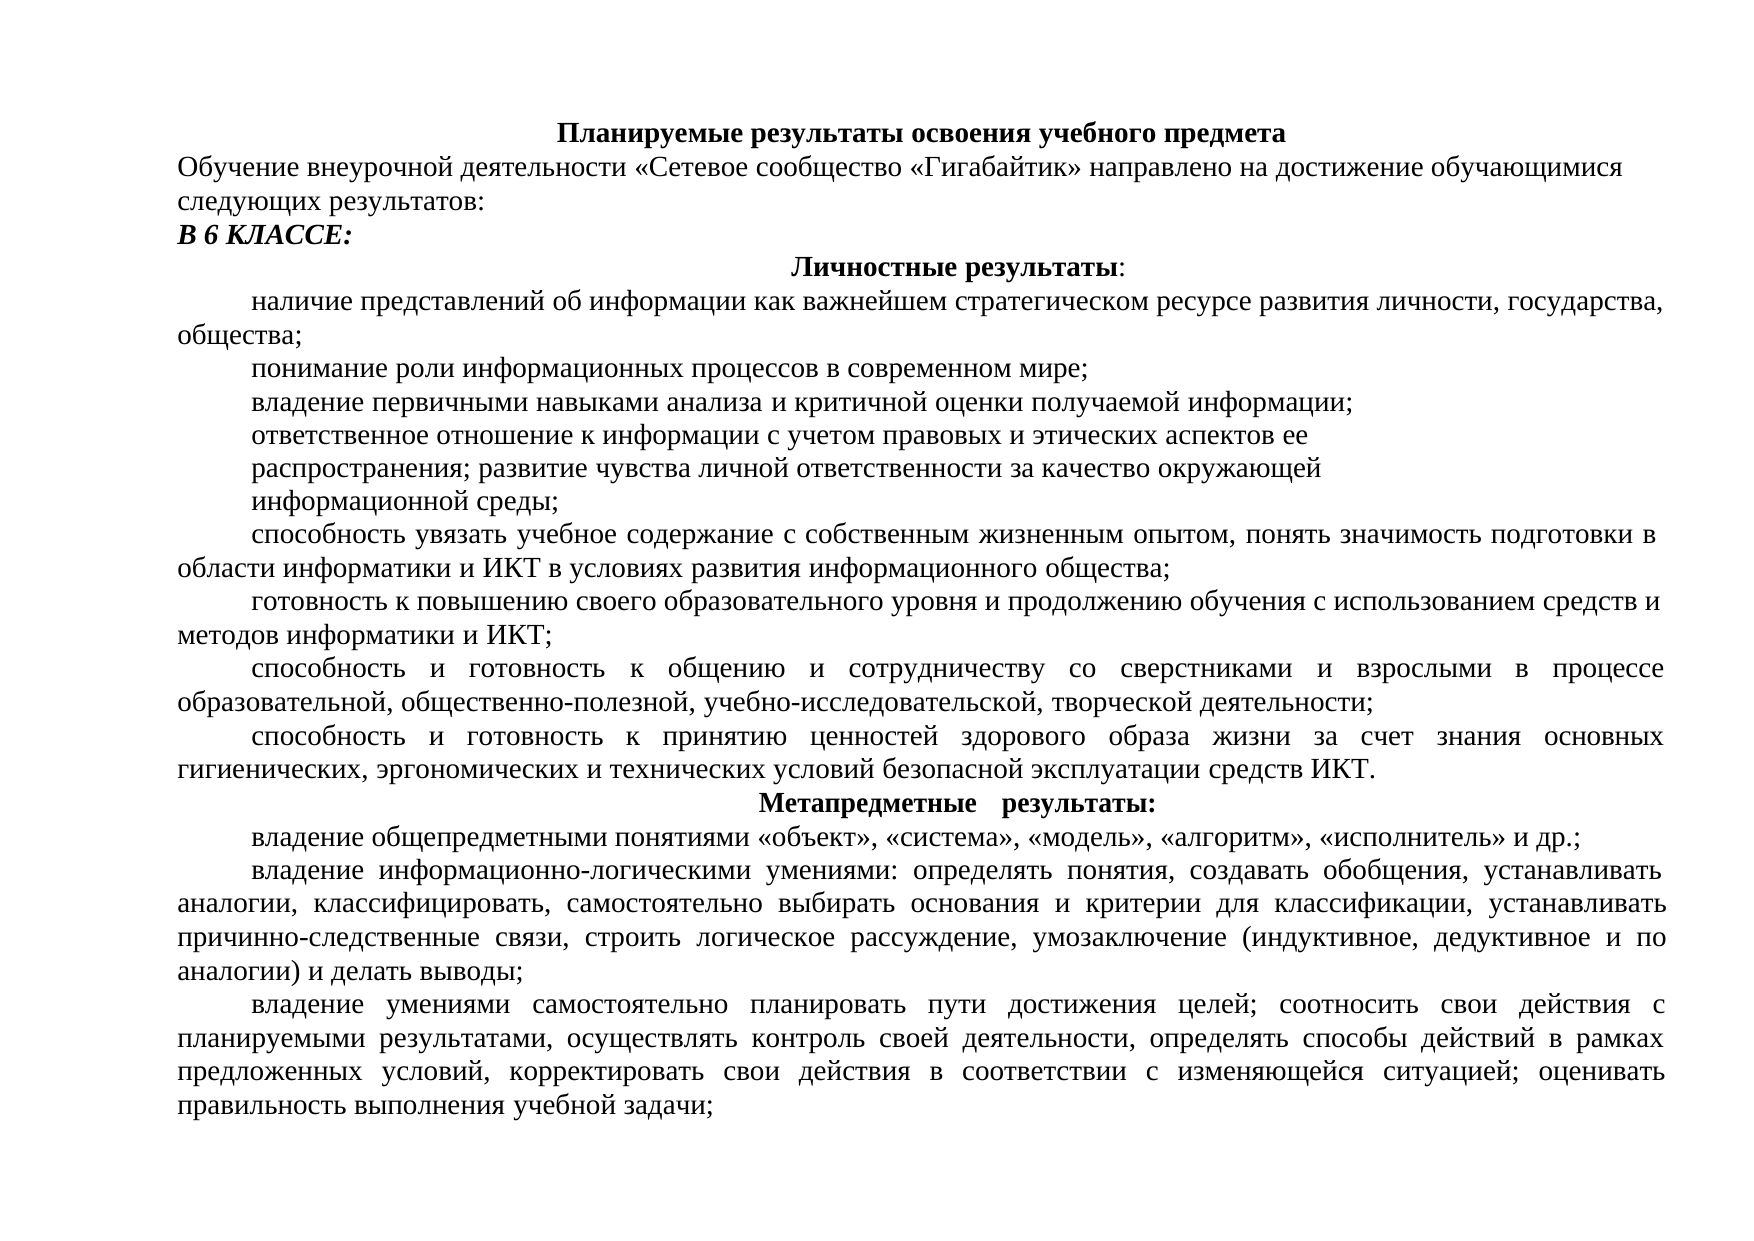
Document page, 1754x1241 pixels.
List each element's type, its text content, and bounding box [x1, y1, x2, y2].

subtitle Личностные результаты: [791, 250, 1706, 283]
text Обучение внеурочной деятельности «Сетевое сообщество «Гигабайтик» направлено на достижение обучающимися следующих результатов: [177, 149, 1706, 216]
text В 6 КЛАССЕ: [177, 217, 1706, 250]
text владение общепредметными понятиями «объект», «система», «модель», «алгоритм», «исполнитель» и др.; владение информационно-логическими умениями: определять понятия, создавать обобщения, устанавливать [251, 820, 1690, 885]
text способность увязать учебное содержание с собственным жизненным опытом, понять значимость подготовки в области информатики и ИКТ в условиях развития информационного общества; [177, 516, 1706, 583]
text способность и готовность к общению и сотрудничеству со сверстниками и взрослыми в процессе образовательной, общественно-полезной, учебно-исследовательской, творческой деятельности; [177, 651, 1664, 718]
subtitle Метапредметные результаты: [759, 785, 1706, 819]
text готовность к повышению своего образовательного уровня и продолжению обучения с использованием средств и методов информатики и ИКТ; [177, 583, 1663, 651]
text владение умениями самостоятельно планировать пути достижения целей; соотносить свои действия с планируемыми результатами, осуществлять контроль своей деятельности, определять способы действий в рамках предложенных условий, корректировать свои действия в соответствии с изменяющейся ситуацией; оценивать правильность выполнения учебной задачи; [177, 986, 1665, 1120]
text владение первичными навыками анализа и критичной оценки получаемой информации; ответственное отношение к информации с учетом правовых и этических аспектов ее распространения; развитие чувства личной ответственности за качество окружающей информационной среды; [251, 385, 1531, 516]
text понимание роли информационных процессов в современном мире; [251, 351, 1706, 384]
text способность и готовность к принятию ценностей здорового образа жизни за счет знания основных гигиенических, эргономических и технических условий безопасной эксплуатации средств ИКТ. [177, 718, 1664, 785]
text Планируемые результаты освоения учебного предмета [557, 116, 1706, 149]
text наличие представлений об информации как важнейшем стратегическом ресурсе развития личности, государства, общества; [177, 283, 1706, 350]
text аналогии, классифицировать, самостоятельно выбирать основания и критерии для классификации, устанавливать причинно-следственные связи, строить логическое рассуждение, умозаключение (индуктивное, дедуктивное и по аналогии) и делать выводы; [177, 886, 1667, 986]
